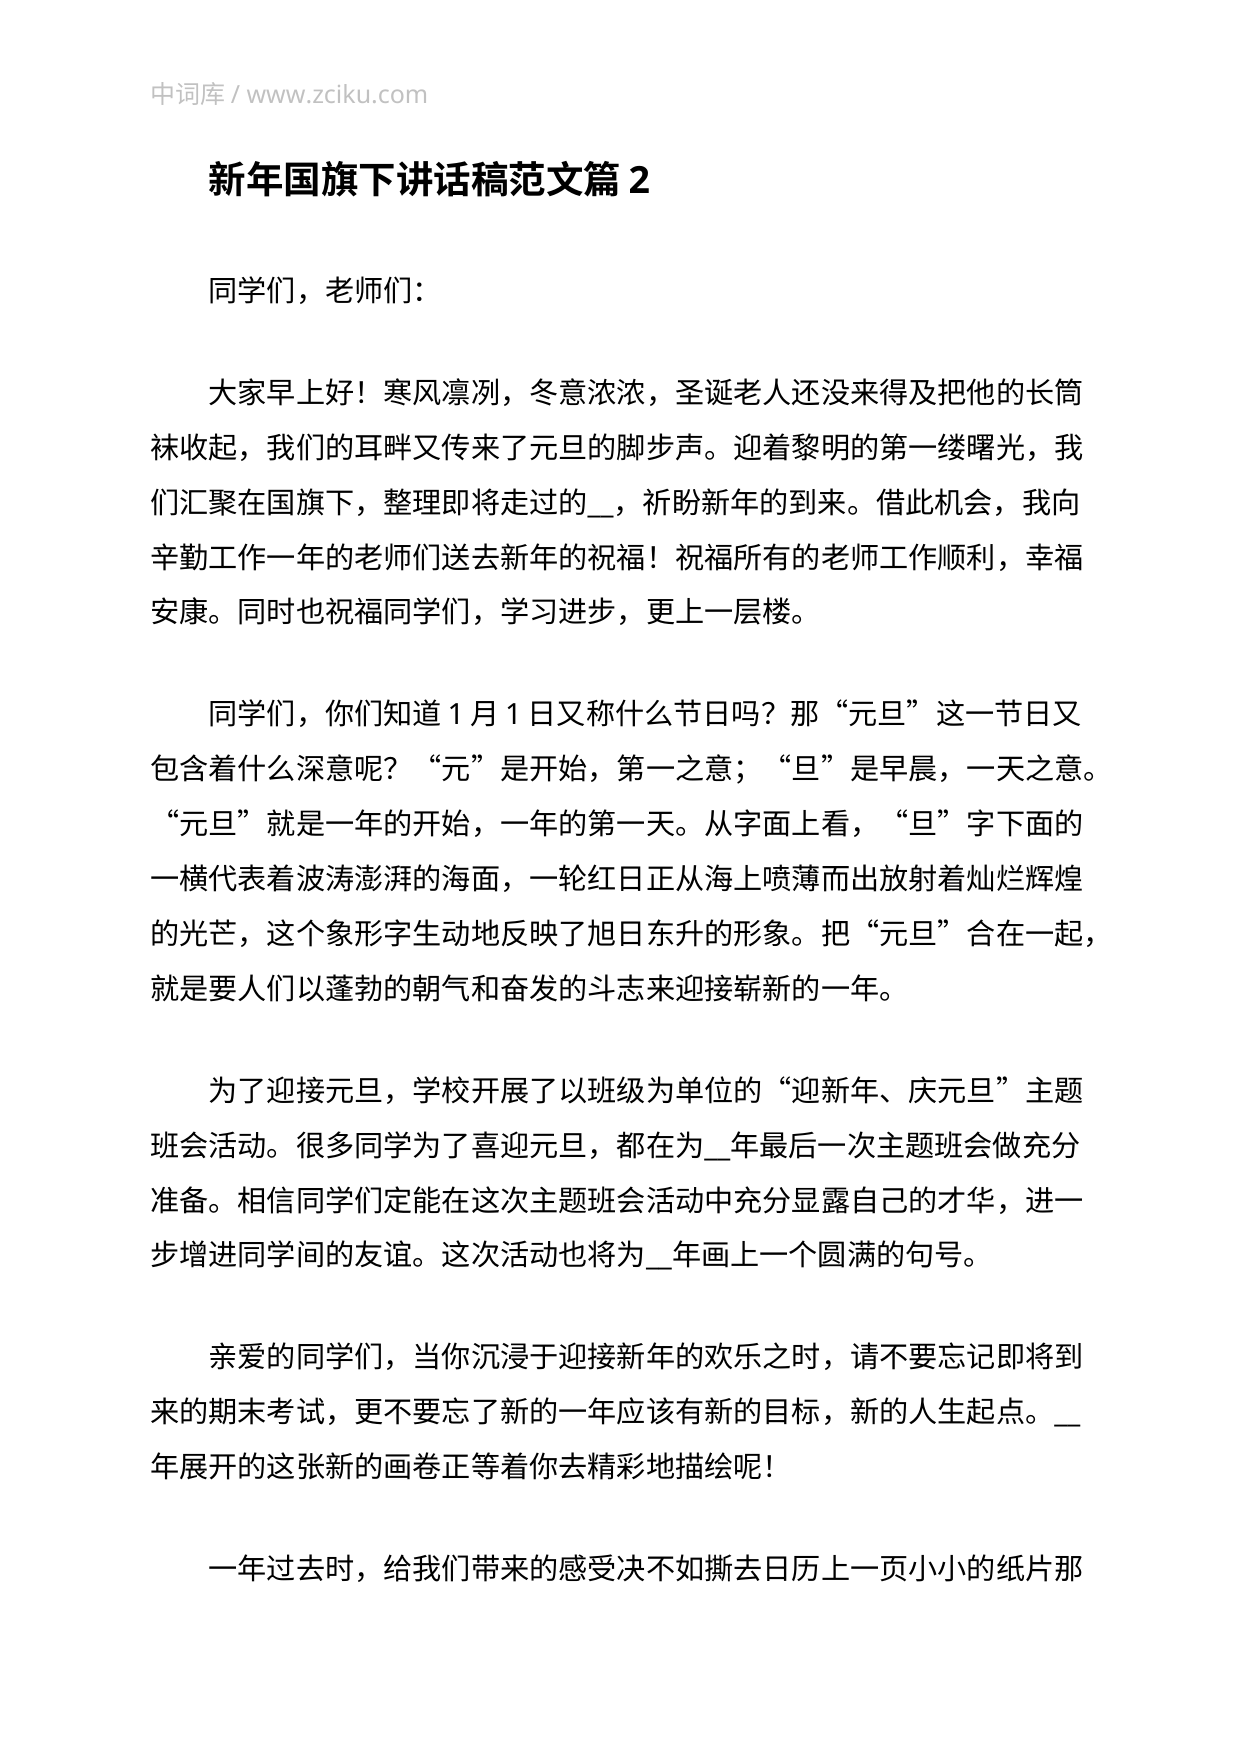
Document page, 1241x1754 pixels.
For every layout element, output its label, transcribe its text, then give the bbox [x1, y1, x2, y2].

text 为了迎接元旦，学校开展了以班级为单位的“迎新年、庆元旦”主题班会活动。很多同学为了喜迎元旦，都在为__年最后一次主题班会做充分准备。相信同学们定能在这次主题班会活动中充分显露自己的才华，进一步增进同学间的友谊。这次活动也将为__年画上一个圆满的句号。 [150, 1067, 1090, 1274]
text 新年国旗下讲话稿范文篇2 [150, 150, 1090, 204]
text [150, 1546, 1090, 1588]
text 亲爱的同学们，当你沉浸于迎接新年的欢乐之时，请不要忘记即将到来的期末考试，更不要忘了新的一年应该有新的目标，新的人生起点。__年展开的这张新的画卷正等着你去精彩地描绘呢！ [150, 1334, 1090, 1486]
text 大家早上好！寒风凛冽，冬意浓浓，圣诞老人还没来得及把他的长筒袜收起，我们的耳畔又传来了元旦的脚步声。迎着黎明的第一缕曙光，我们汇聚在国旗下，整理即将走过的__，祈盼新年的到来。借此机会，我向辛勤工作一年的老师们送去新年的祝福！祝福所有的老师工作顺利，幸福安康。同时也祝福同学们，学习进步，更上一层楼。 [150, 369, 1090, 631]
text 同学们，老师们： [150, 268, 1090, 310]
text 同学们，你们知道1月1日又称什么节日吗？那“元旦”这一节日又包含着什么深意呢？“元”是开始，第一之意；“旦”是早晨，一天之意。“元旦”就是一年的开始，一年的第一天。从字面上看，“旦”字下面的一横代表着波涛澎湃的海面，一轮红日正从海上喷薄而出放射着灿烂辉煌的光芒，这个象形字生动地反映了旭日东升的形象。把“元旦”合在一起，就是要人们以蓬勃的朝气和奋发的斗志来迎接崭新的一年。 [150, 691, 1090, 1008]
